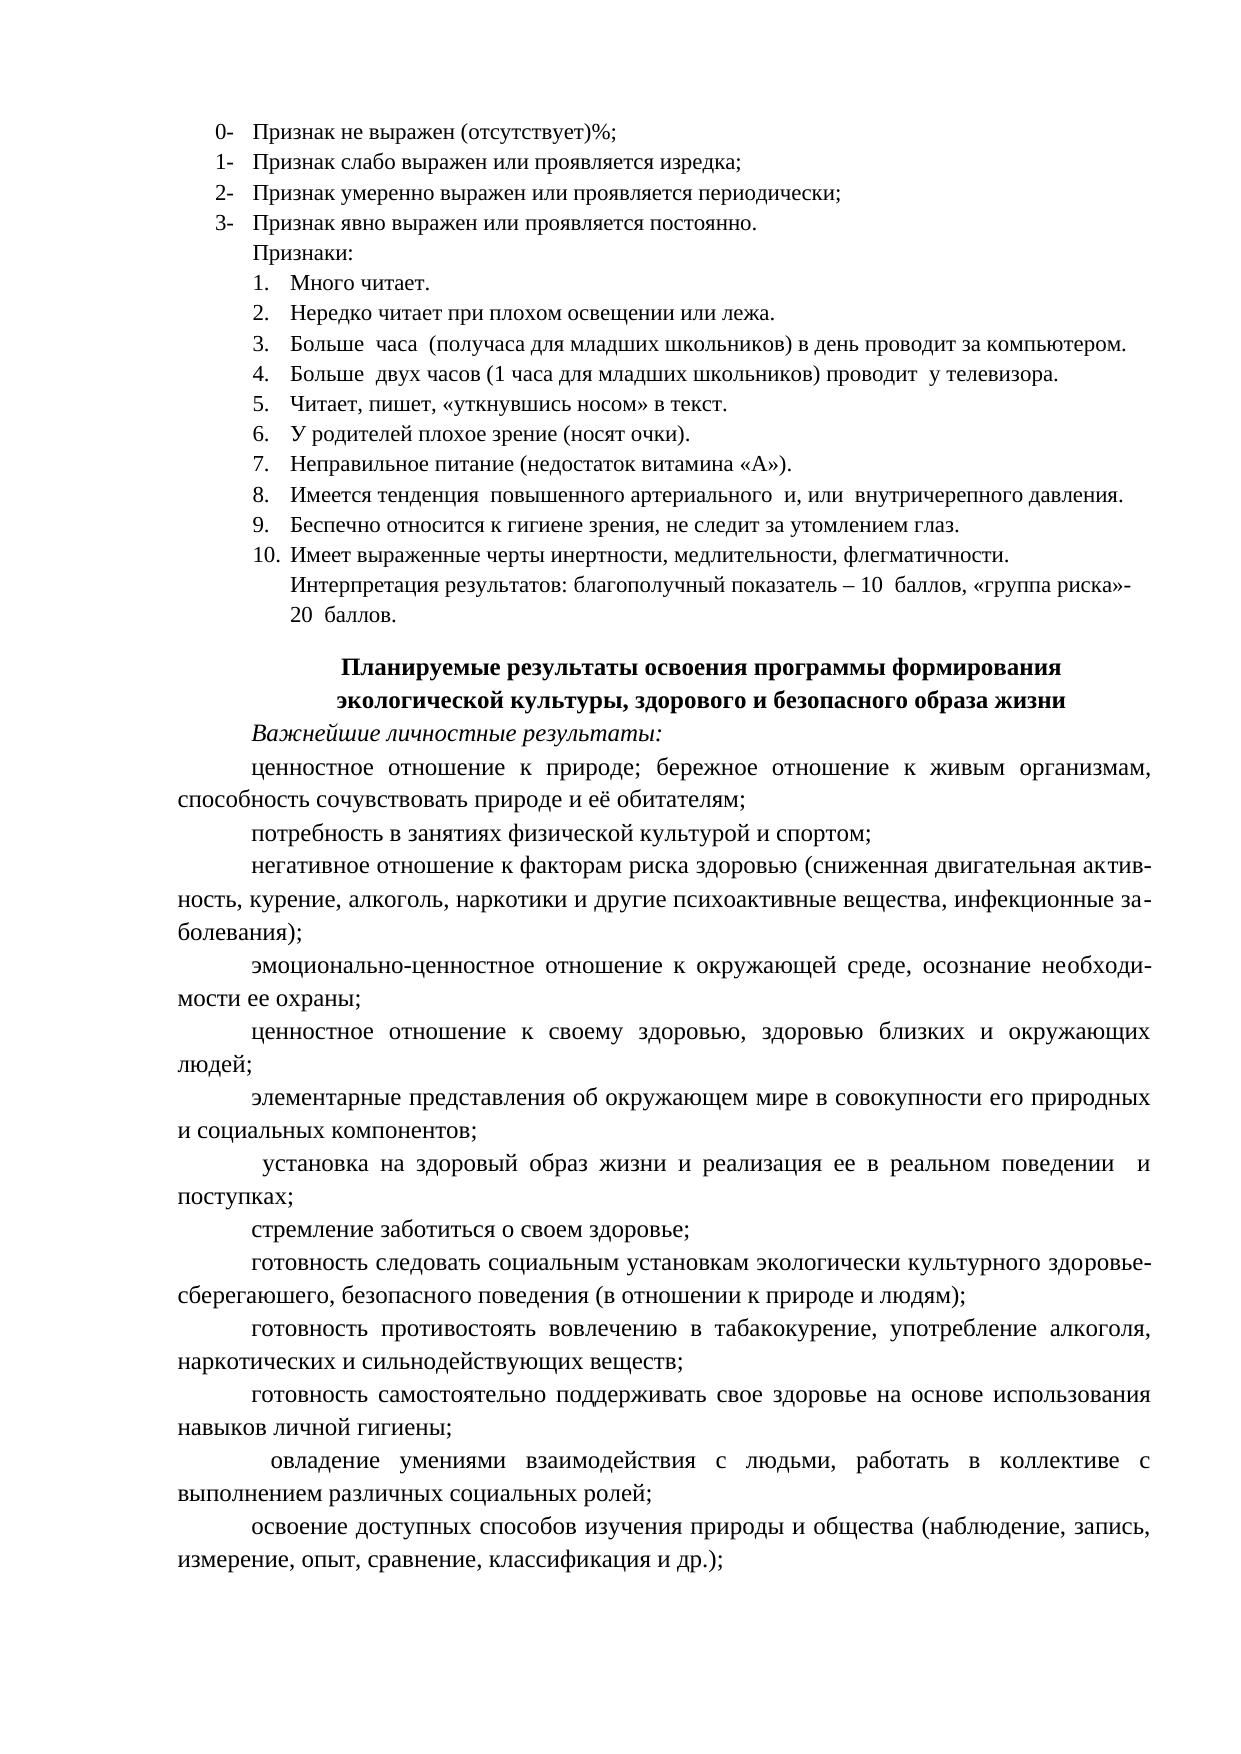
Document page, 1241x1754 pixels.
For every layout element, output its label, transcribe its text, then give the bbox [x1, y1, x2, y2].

text Важнейшие личностные результаты: [177, 718, 1152, 747]
list Признак слабо выражен или проявляется изредка; [215, 148, 1152, 175]
list Признаки: [252, 239, 1152, 265]
text эмоционально-ценностное отношение к окружающей среде, осознание необходимости ее охраны; [177, 950, 1152, 1011]
list Признак умеренно выражен или проявляется периодически; [215, 178, 1152, 205]
text потребность в занятиях физической культурой и спортом; [177, 818, 1152, 846]
text Планируемые результаты освоения программы формирования [177, 652, 1152, 681]
text ценностное отношение к природе; бережное отношение к живым организмам, способность сочувствовать природе и её обитателям; [177, 752, 1152, 813]
text ценностное отношение к своему здоровью, здоровью близких и окружающих людей; [177, 1016, 1152, 1077]
list Беспечно относится к гигиене зрения, не следит за утомлением глаз. [252, 511, 1152, 537]
list Имеет выраженные черты инертности, медлительности, флегматичности. [252, 541, 1152, 567]
list Нередко читает при плохом освещении или лежа. [252, 299, 1152, 326]
list Признак явно выражен или проявляется постоянно. [215, 209, 1152, 235]
list Неправильное питание (недостаток витамина «А»). [252, 450, 1152, 477]
text негативное отношение к факторам риска здоровью (сниженная двигательная активность, курение, алкоголь, наркотики и другие психоактивные вещества, инфекционные заболевания); [177, 851, 1152, 945]
list Интерпретация результатов: благополучный показатель – 10 баллов, «группа риска»-20 баллов. [290, 571, 1152, 628]
text готовность противостоять вовлечению в табакокурение, употребление алкоголя, наркотических и сильнодействующих веществ; [177, 1313, 1152, 1375]
list Много читает. [252, 269, 1152, 296]
list Больше часа (получаса для младших школьников) в день проводит за компьютером. [252, 329, 1152, 356]
list Признак не выражен (отсутствует)%; [215, 118, 1152, 144]
text готовность самостоятельно поддерживать свое здоровье на основе использования навыков личной гигиены; [177, 1379, 1152, 1441]
text готовность следовать социальным установкам экологически культурного здоровьесберегаюшего, безопасного поведения (в отношении к природе и людям); [177, 1247, 1152, 1309]
text стремление заботиться о своем здоровье; [177, 1214, 1152, 1243]
list Читает, пишет, «уткнувшись носом» в текст. [252, 390, 1152, 416]
list Имеется тенденция повышенного артериального и, или внутричерепного давления. [252, 481, 1152, 507]
text экологической культуры, здорового и безопасного образа жизни [177, 686, 1152, 714]
text элементарные представления об окружающем мире в совокупности его природных и социальных компонентов; [177, 1082, 1152, 1143]
list У родителей плохое зрение (носят очки). [252, 420, 1152, 447]
text освоение доступных способов изучения природы и общества (наблюдение, запись, измерение, опыт, сравнение, классификация и др.); [177, 1511, 1152, 1573]
text установка на здоровый образ жизни и реализация ее в реальном поведении и поступках; [177, 1148, 1152, 1209]
text овладение умениями взаимодействия с людьми, работать в коллективе с выполнением различных социальных ролей; [177, 1445, 1152, 1507]
list Больше двух часов (1 часа для младших школьников) проводит у телевизора. [252, 360, 1152, 386]
